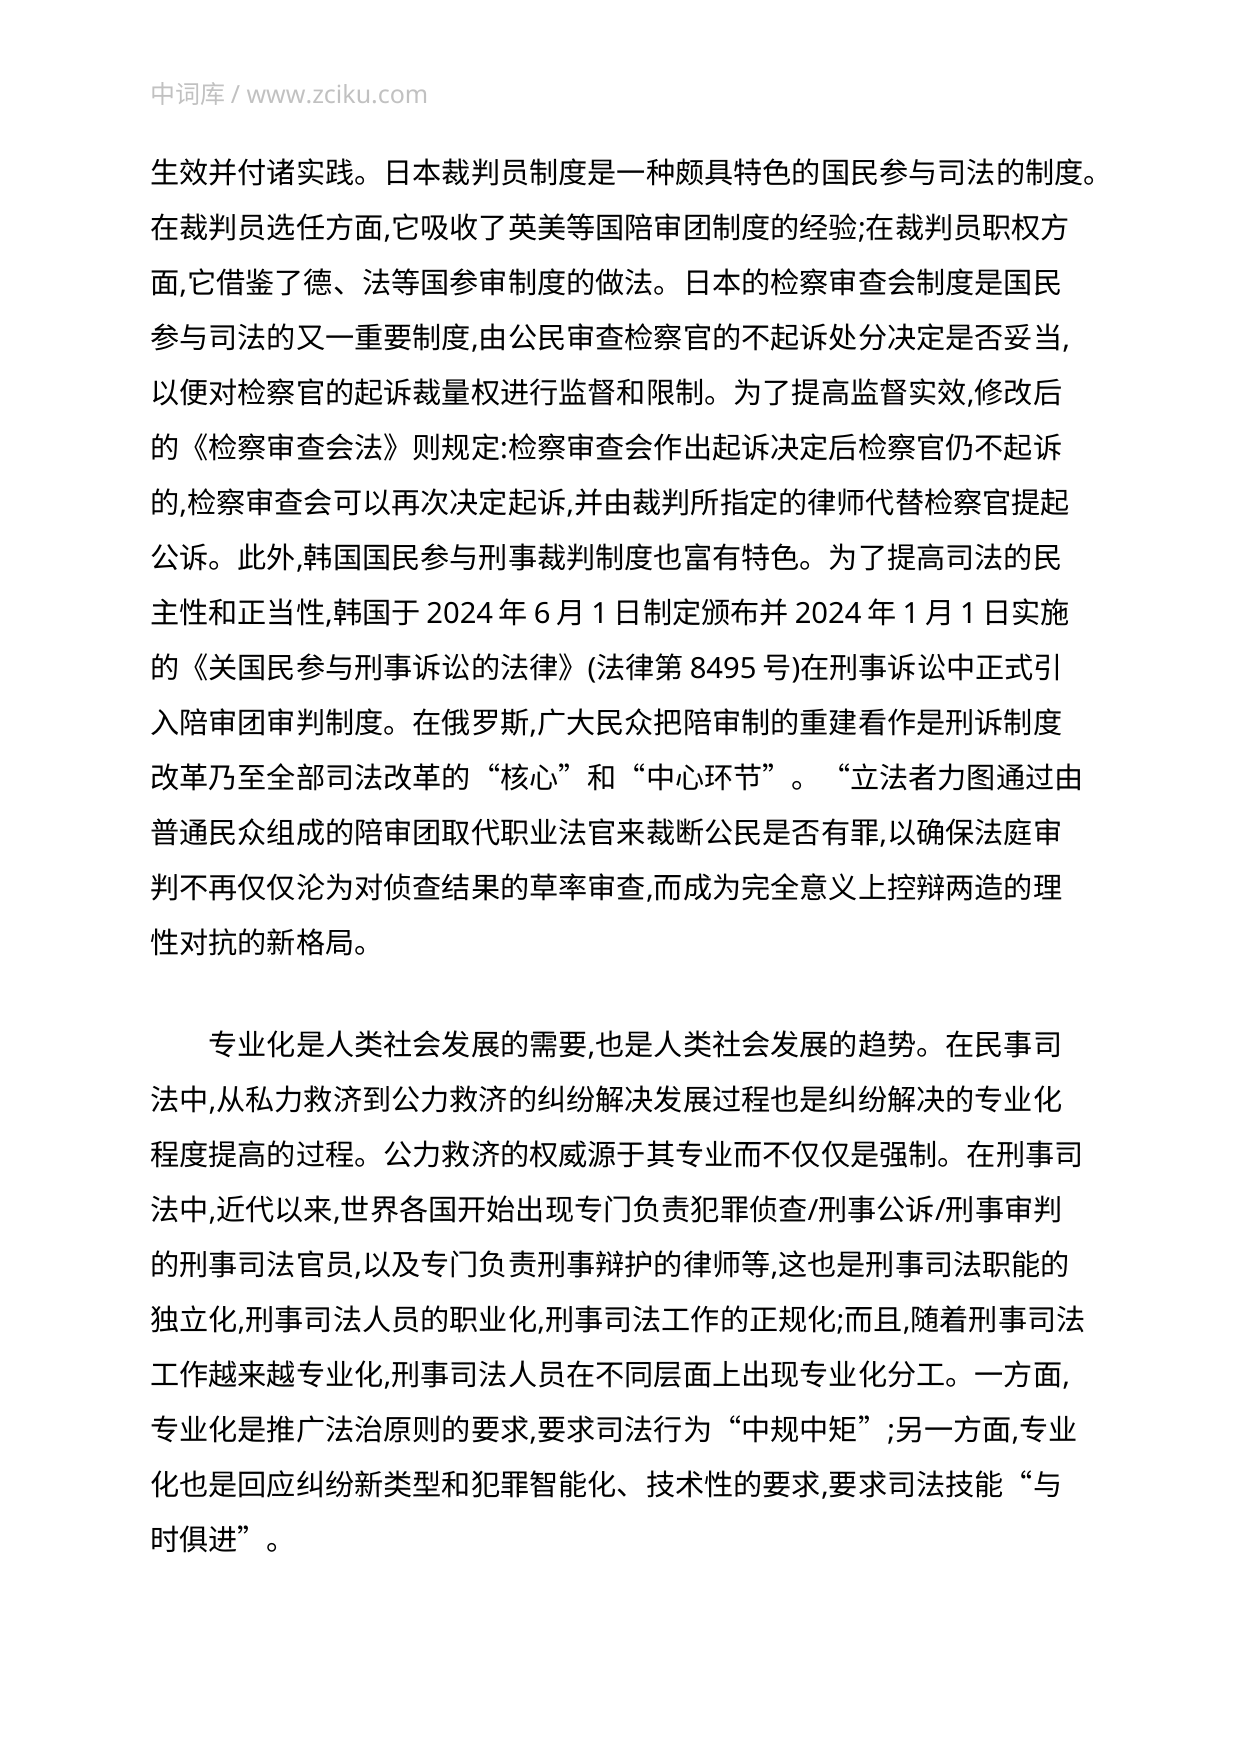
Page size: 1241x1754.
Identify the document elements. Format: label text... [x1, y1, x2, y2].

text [150, 150, 1090, 962]
text 专业化是人类社会发展的需要,也是人类社会发展的趋势。在民事司法中,从私力救济到公力救济的纠纷解决发展过程也是纠纷解决的专业化程度提高的过程。公力救济的权威源于其专业而不仅仅是强制。在刑事司法中,近代以来,世界各国开始出现专门负责犯罪侦查/刑事公诉/刑事审判的刑事司法官员,以及专门负责刑事辩护的律师等,这也是刑事司法职能的独立化,刑事司法人员的职业化,刑事司法工作的正规化;而且,随着刑事司法工作越来越专业化,刑事司法人员在不同层面上出现专业化分工。一方面,专业化是推广法治原则的要求,要求司法行为“中规中矩”;另一方面,专业化也是回应纠纷新类型和犯罪智能化、技术性的要求,要求司法技能“与时俱进”。 [150, 1022, 1090, 1559]
